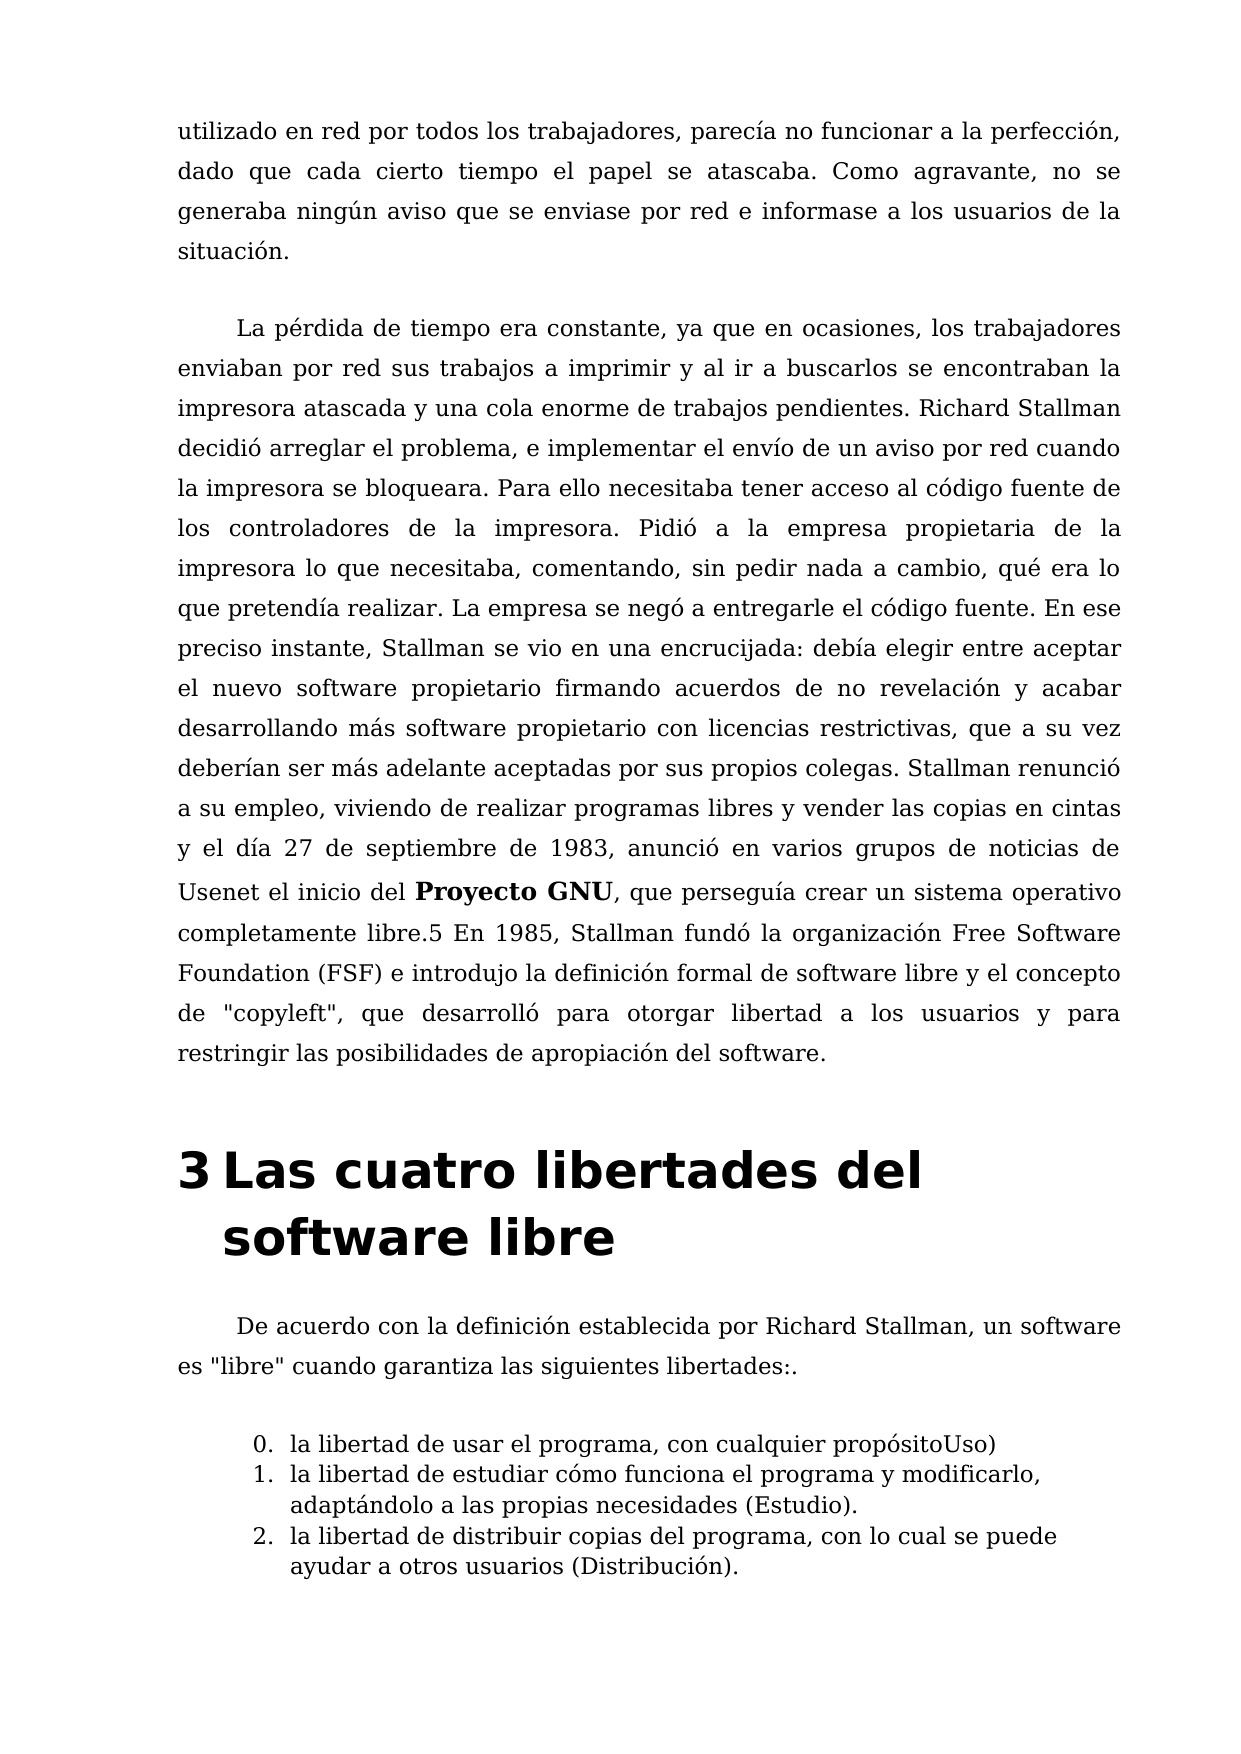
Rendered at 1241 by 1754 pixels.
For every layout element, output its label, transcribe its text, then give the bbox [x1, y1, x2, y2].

text De acuerdo con la definición establecida por Richard Stallman, un software es "libre" cuando garantiza las siguientes libertades:. [177, 1313, 1122, 1380]
text La pérdida de tiempo era constante, ya que en ocasiones, los trabajadores enviaban por red sus trabajos a imprimir y al ir a buscarlos se encontraban la impresora atascada y una cola enorme de trabajos pendientes. Richard Stallman decidió arreglar el problema, e implementar el envío de un aviso por red cuando la impresora se bloqueara. Para ello necesitaba tener acceso al código fuente de los controladores de la impresora. Pidió a la empresa propietaria de la impresora lo que necesitaba, comentando, sin pedir nada a cambio, qué era lo que pretendía realizar. La empresa se negó a entregarle el código fuente. En ese preciso instante, Stallman se vio en una encrucijada: debía elegir entre aceptar el nuevo software propietario firmando acuerdos de no revelación y acabar desarrollando más software propietario con licencias restrictivas, que a su vez deberían ser más adelante aceptadas por sus propios colegas. Stallman renunció a su empleo, viviendo de realizar programas libres y vender las copias en cintas y el día 27 de septiembre de 1983, anunció en varios grupos de noticias de Usenet el inicio del Proyecto GNU, que perseguía crear un sistema operativo completamente libre.5 En 1985, Stallman fundó la organización Free Software Foundation (FSF) e introdujo la definición formal de software libre y el concepto de "copyleft", que desarrolló para otorgar libertad a los usuarios y para restringir las posibilidades de apropiación del software. [177, 316, 1122, 1066]
list la libertad de distribuir copias del programa, con lo cual se puede ayudar a otros usuarios (Distribución). [252, 1523, 1122, 1580]
list la libertad de usar el programa, con cualquier propósitoUso) [252, 1431, 1122, 1458]
subtitle Las cuatro libertades del software libre [177, 1142, 1122, 1267]
list la libertad de estudiar cómo funciona el programa y modificarlo, adaptándolo a las propias necesidades (Estudio). [252, 1462, 1122, 1519]
